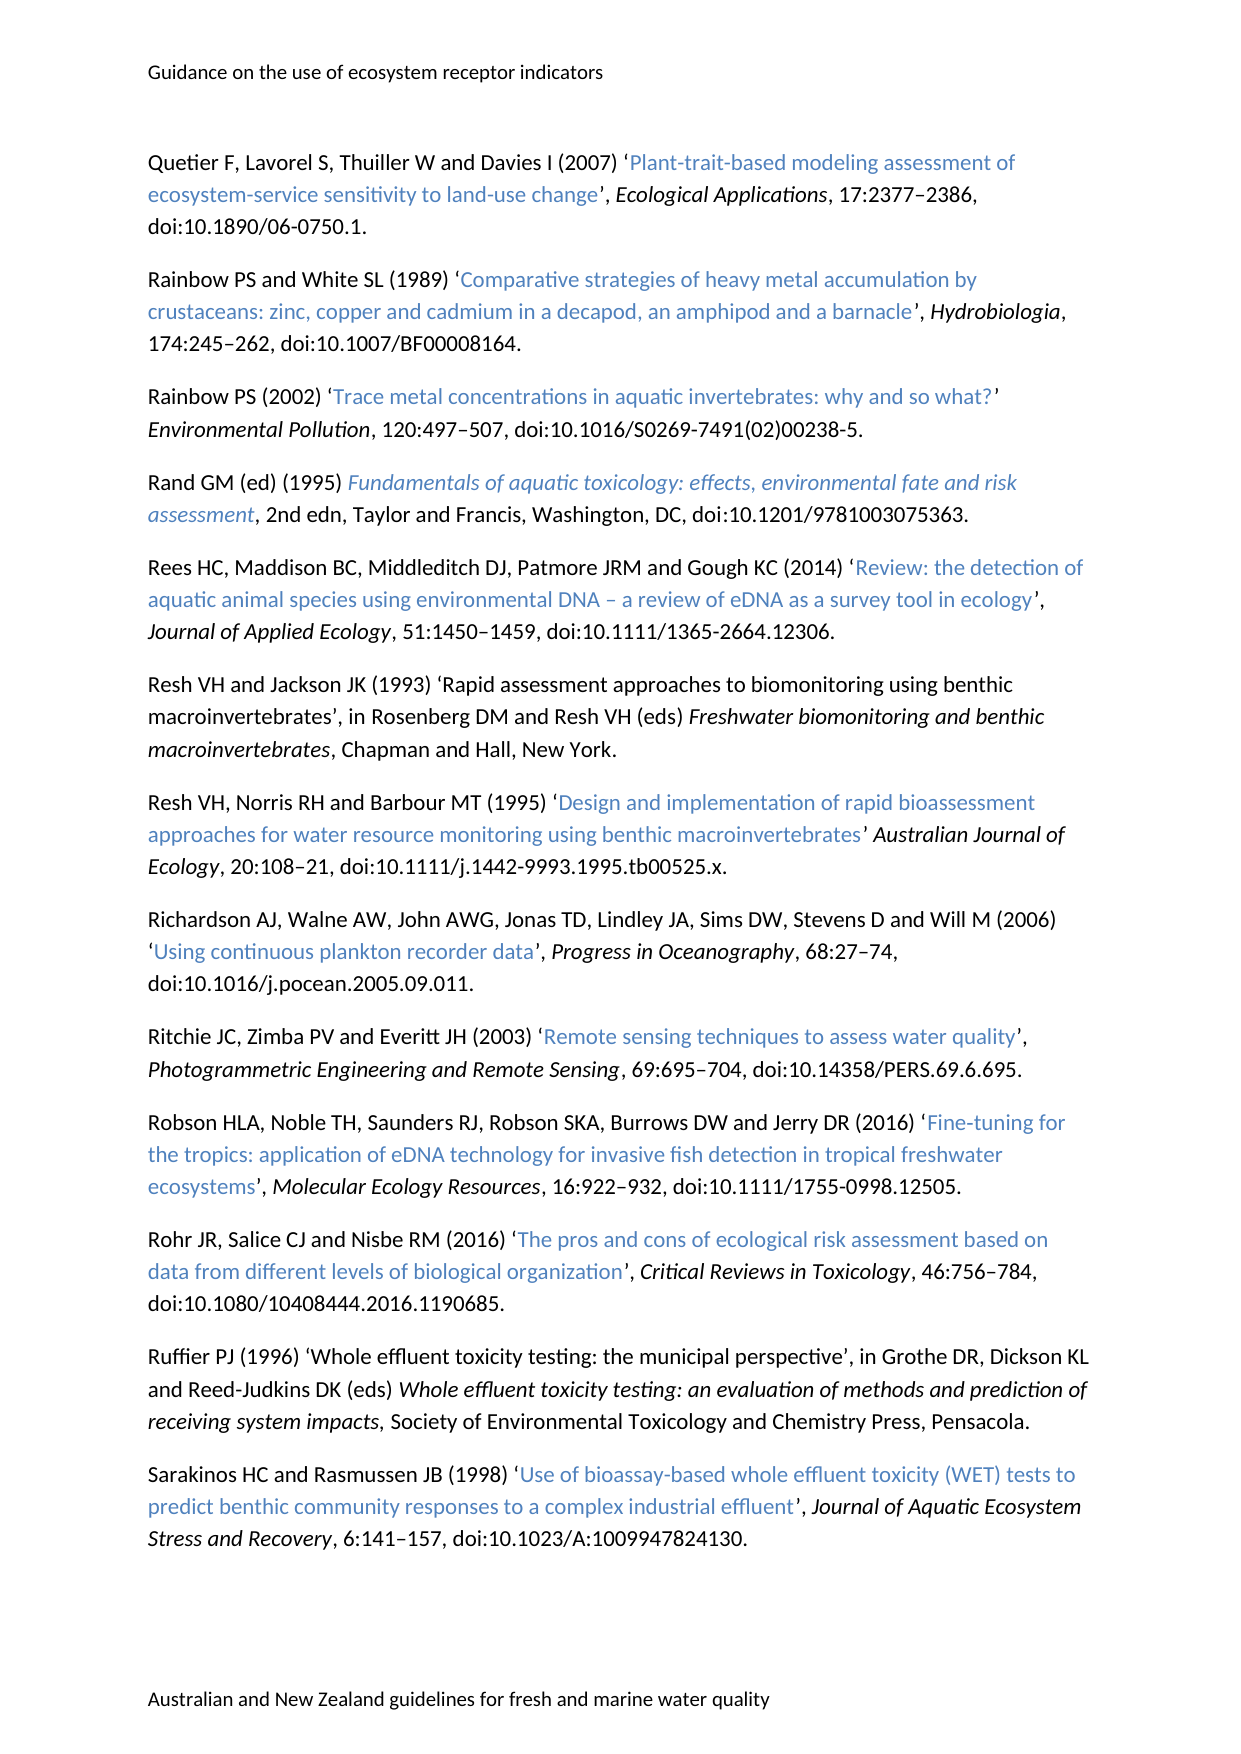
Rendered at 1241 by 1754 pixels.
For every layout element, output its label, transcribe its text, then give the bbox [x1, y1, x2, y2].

text Sarakinos HC and Rasmussen JB (1998) ‘Use of bioassay-based whole effluent toxicity (WET) tests to predict benthic community responses to a complex industrial effluent’, Journal of Aquatic Ecosystem Stress and Recovery, 6:141–157, doi:10.1023/A:1009947824130. [148, 1460, 1092, 1552]
text Ritchie JC, Zimba PV and Everitt JH (2003) ‘Remote sensing techniques to assess water quality’, Photogrammetric Engineering and Remote Sensing, 69:695–704, doi:10.14358/PERS.69.6.695. [148, 1022, 1092, 1083]
text Rand GM (ed) (1995) Fundamentals of aquatic toxicology: effects, environmental fate and risk assessment, 2nd edn, Taylor and Francis, Washington, DC, doi:10.1201/9781003075363. [148, 468, 1092, 528]
text Rainbow PS (2002) ‘Trace metal concentrations in aquatic invertebrates: why and so what?’ Environmental Pollution, 120:497–507, doi:10.1016/S0269-7491(02)00238-5. [148, 382, 1092, 443]
text Rohr JR, Salice CJ and Nisbe RM (2016) ‘The pros and cons of ecological risk assessment based on data from different levels of biological organization’, Critical Reviews in Toxicology, 46:756–784, doi:10.1080/10408444.2016.1190685. [148, 1225, 1092, 1317]
text Resh VH and Jackson JK (1993) ‘Rapid assessment approaches to biomonitoring using benthic macroinvertebrates’, in Rosenberg DM and Resh VH (eds) Freshwater biomonitoring and benthic macroinvertebrates, Chapman and Hall, New York. [148, 670, 1092, 763]
text Rees HC, Maddison BC, Middleditch DJ, Patmore JRM and Gough KC (2014) ‘Review: the detection of aquatic animal species using environmental DNA – a review of eDNA as a survey tool in ecology’, Journal of Applied Ecology, 51:1450–1459, doi:10.1111/1365-2664.12306. [148, 553, 1092, 645]
text Ruffier PJ (1996) ‘Whole effluent toxicity testing: the municipal perspective’, in Grothe DR, Dickson KL and Reed-Judkins DK (eds) Whole effluent toxicity testing: an evaluation of methods and prediction of receiving system impacts, Society of Environmental Toxicology and Chemistry Press, Pensacola. [148, 1342, 1092, 1435]
text Quetier F, Lavorel S, Thuiller W and Davies I (2007) ‘Plant-trait-based modeling assessment of ecosystem-service sensitivity to land-use change’, Ecological Applications, 17:2377–2386, doi:10.1890/06-0750.1. [148, 148, 1092, 240]
text Rainbow PS and White SL (1989) ‘Comparative strategies of heavy metal accumulation by crustaceans: zinc, copper and cadmium in a decapod, an amphipod and a barnacle’, Hydrobiologia, 174:245–262, doi:10.1007/BF00008164. [148, 265, 1092, 357]
text Richardson AJ, Walne AW, John AWG, Jonas TD, Lindley JA, Sims DW, Stevens D and Will M (2006) ‘Using continuous plankton recorder data’, Progress in Oceanography, 68:27–74, doi:10.1016/j.pocean.2005.09.011. [148, 905, 1092, 997]
text Robson HLA, Noble TH, Saunders RJ, Robson SKA, Burrows DW and Jerry DR (2016) ‘Fine‐tuning for the tropics: application of eDNA technology for invasive fish detection in tropical freshwater ecosystems’, Molecular Ecology Resources, 16:922–932, doi:10.1111/1755-0998.12505. [148, 1108, 1092, 1200]
text Resh VH, Norris RH and Barbour MT (1995) ‘Design and implementation of rapid bioassessment approaches for water resource monitoring using benthic macroinvertebrates’ Australian Journal of Ecology, 20:108–21, doi:10.1111/j.1442-9993.1995.tb00525.x. [148, 788, 1092, 880]
